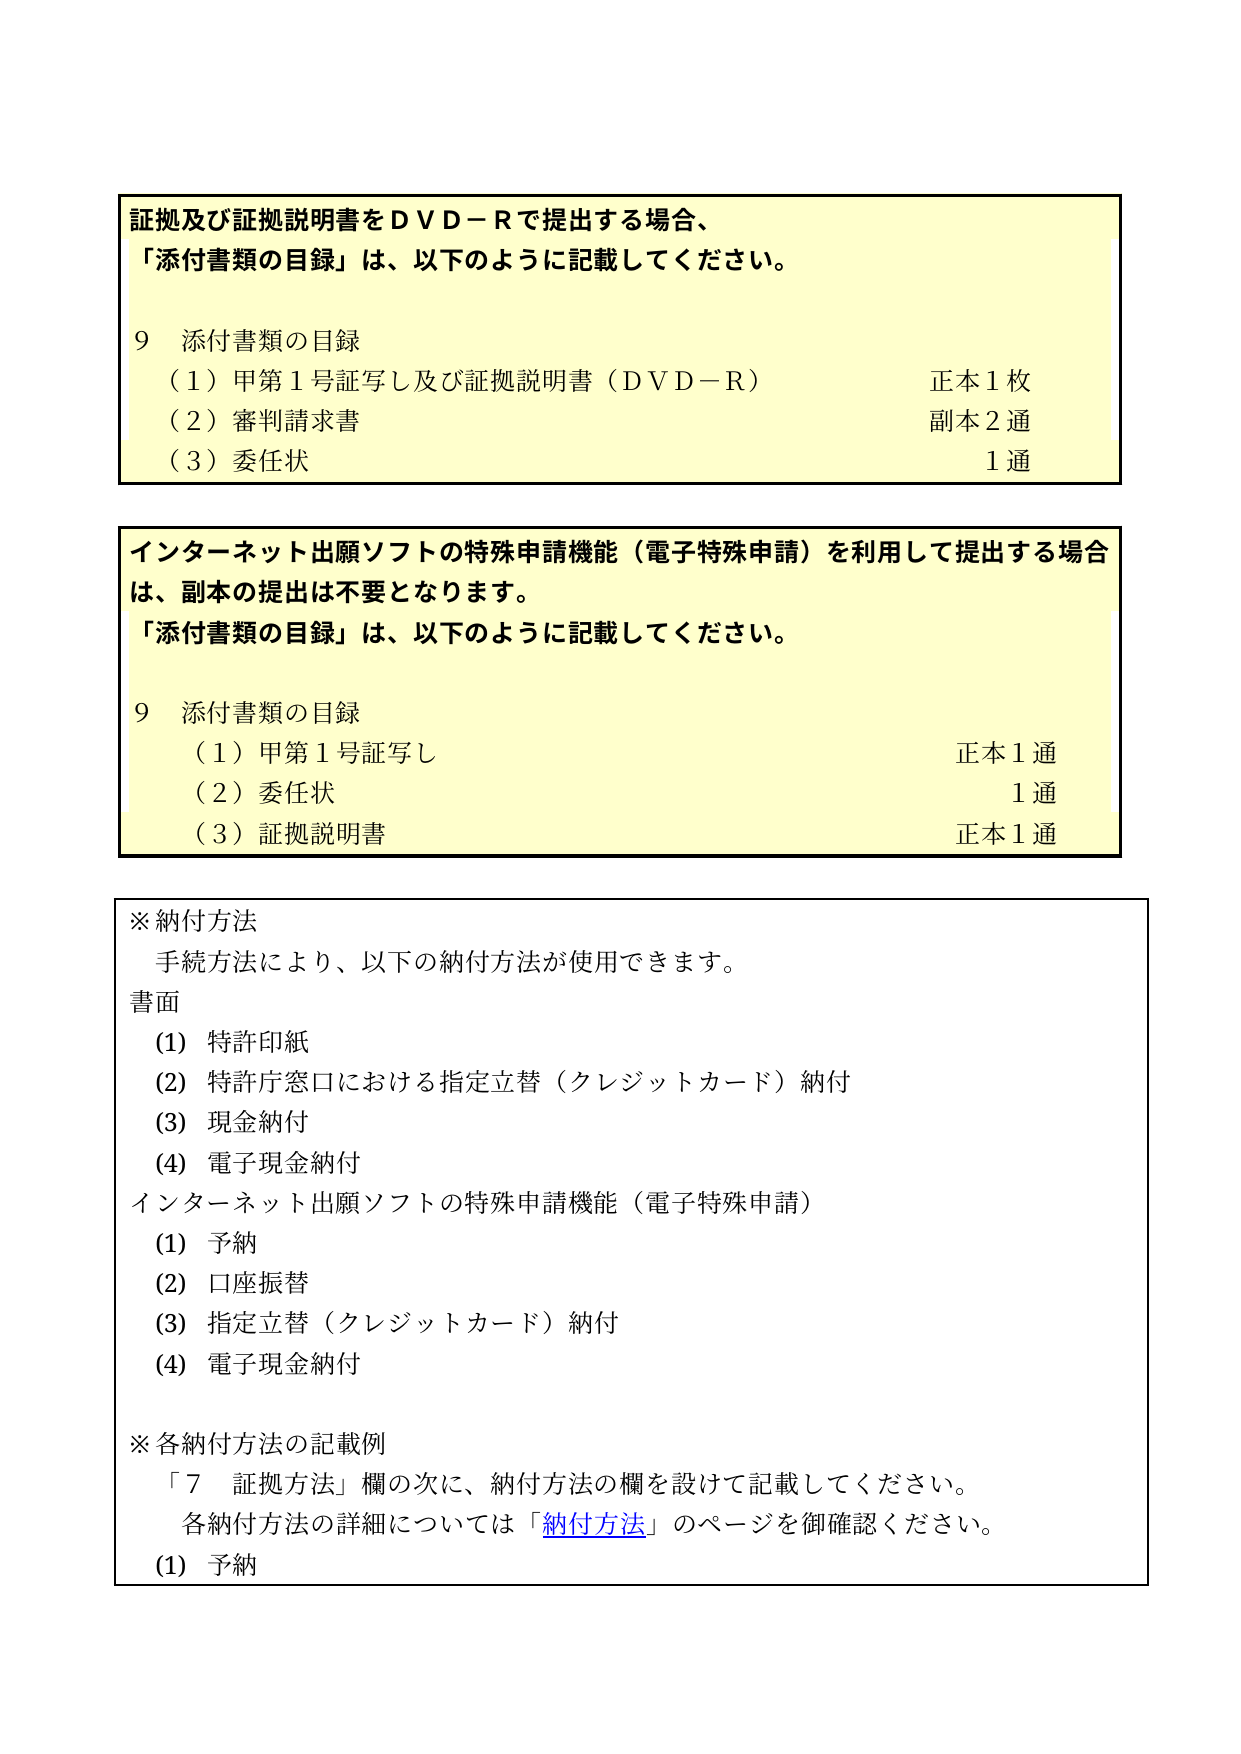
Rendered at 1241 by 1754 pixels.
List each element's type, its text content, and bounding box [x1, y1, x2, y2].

text （１）甲第１号証写し 正本１通 [129, 732, 1111, 772]
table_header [116, 900, 1147, 1583]
text （３）委任状 １通 [121, 435, 1119, 482]
text （３）証拠説明書 正本１通 [121, 807, 1119, 854]
text （１）甲第１号証写し及び証拠説明書（ＤＶＤ－Ｒ） 正本１枚 [129, 359, 1111, 400]
text （２）審判請求書 副本２通 [129, 400, 1111, 435]
text 「添付書類の目録」は、以下のように記載してください。 [129, 611, 1111, 651]
text インターネット出願ソフトの特殊申請機能（電子特殊申請）を利用して提出する場合は、副本の提出は不要となります。 [121, 529, 1119, 611]
text （２）委任状 １通 [129, 772, 1111, 807]
text ９ 添付書類の目録 [129, 319, 1111, 359]
text ９ 添付書類の目録 [129, 692, 1111, 732]
text 「添付書類の目録」は、以下のように記載してください。 [129, 239, 1111, 279]
text 証拠及び証拠説明書をＤＶＤ－Ｒで提出する場合、 [121, 197, 1119, 239]
